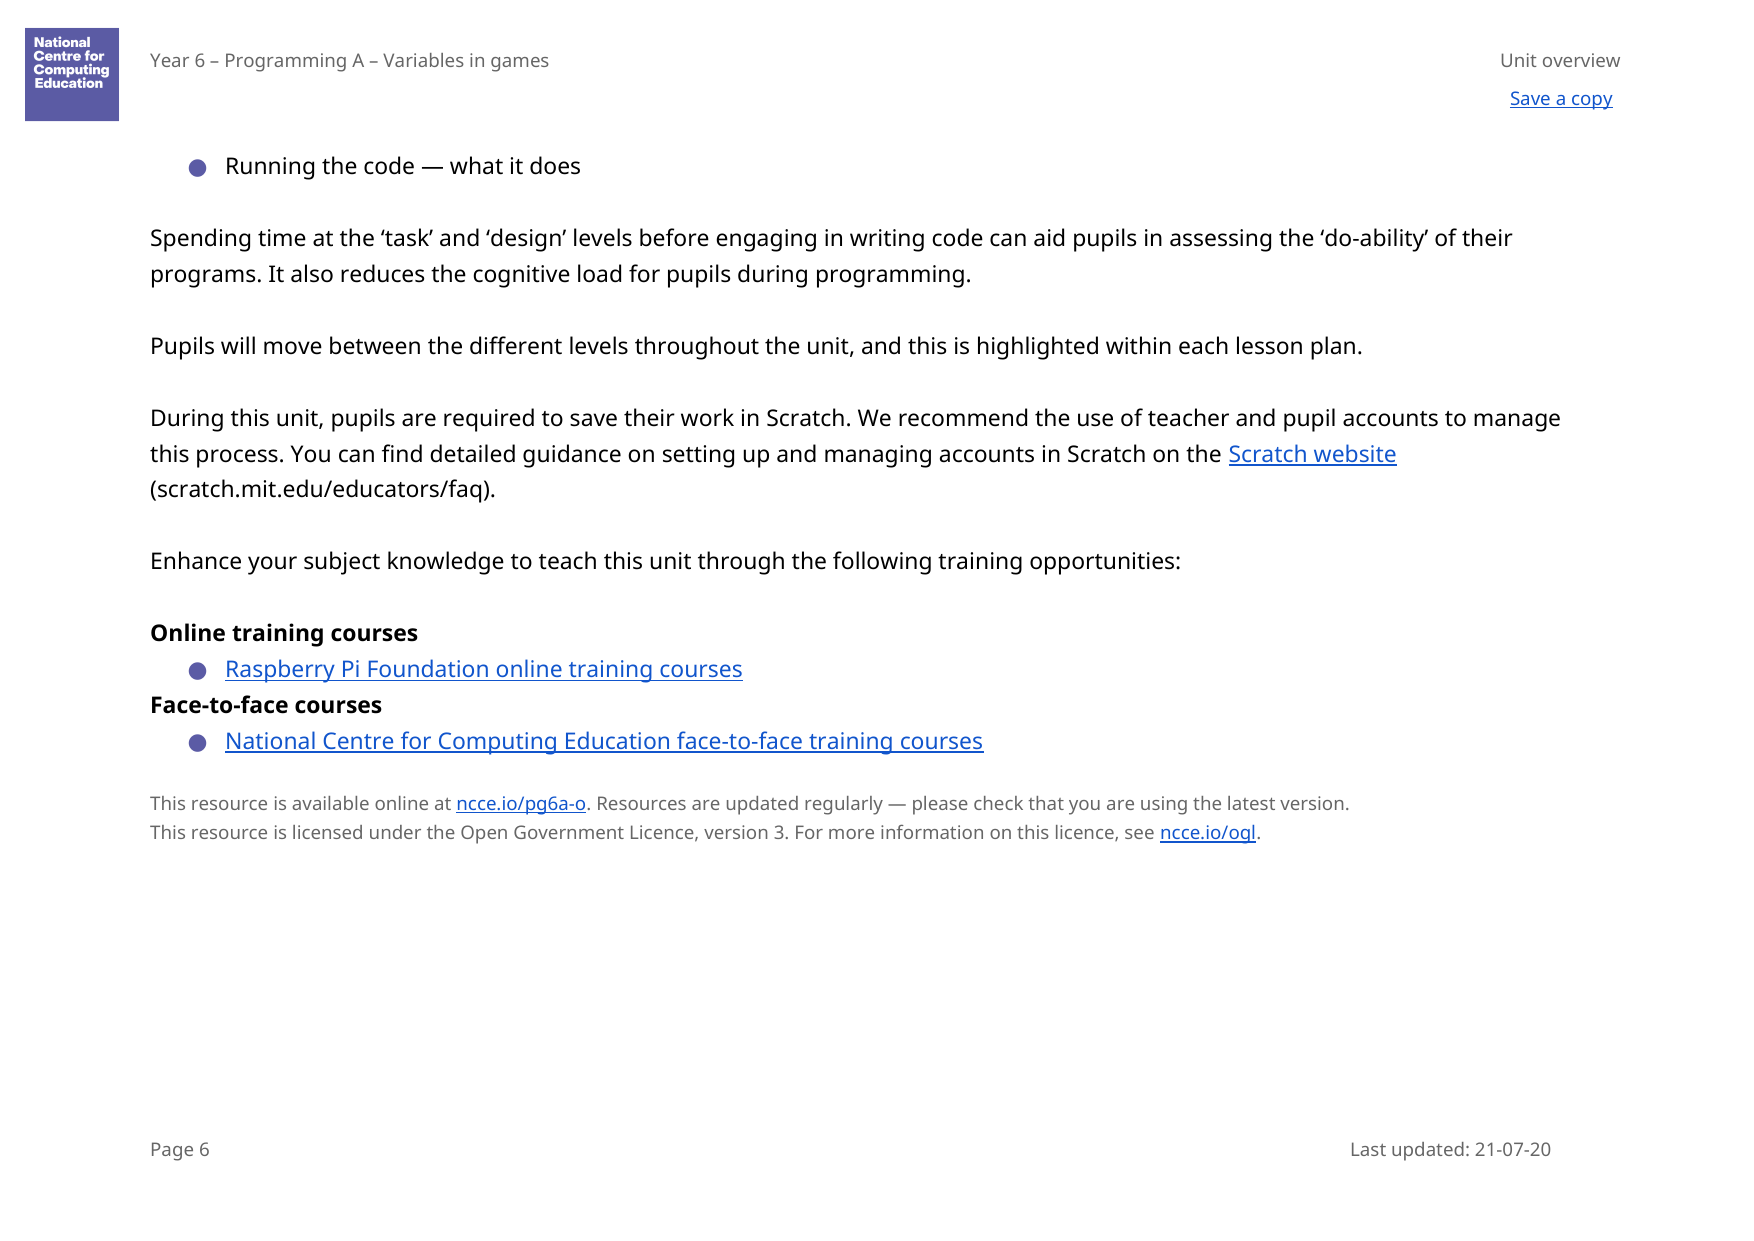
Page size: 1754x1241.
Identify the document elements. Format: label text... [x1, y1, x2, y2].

text This resource is licensed under the Open Government Licence, version 3. For more information on this licence, see ncce.io/ogl. [150, 819, 1604, 845]
text This resource is available online at ncce.io/pg6a-o. Resources are updated regularly — please check that you are using the latest version. [150, 790, 1604, 816]
text Spending time at the ‘task’ and ‘design’ levels before engaging in writing code can aid pupils in assessing the ‘do-ability’ of their programs. It also reduces the cognitive load for pupils during programming. [150, 222, 1604, 289]
text Pupils will move between the different levels throughout the unit, and this is highlighted within each lesson plan. [150, 330, 1604, 361]
subtitle Face-to-face courses [150, 689, 1604, 720]
list Running the code — what it does [187, 150, 1604, 181]
list National Centre for Computing Education face-to-face training courses [187, 725, 1604, 756]
subtitle Online training courses [150, 617, 1604, 648]
list Raspberry Pi Foundation online training courses [187, 653, 1604, 684]
text During this unit, pupils are required to save their work in Scratch. We recommend the use of teacher and pupil accounts to manage this process. You can find detailed guidance on setting up and managing accounts in Scratch on the Scratch website (scratch.mit.edu/educators/faq). [150, 402, 1604, 505]
picture [0, 3, 143, 146]
text Enhance your subject knowledge to teach this unit through the following training opportunities: [150, 545, 1604, 577]
